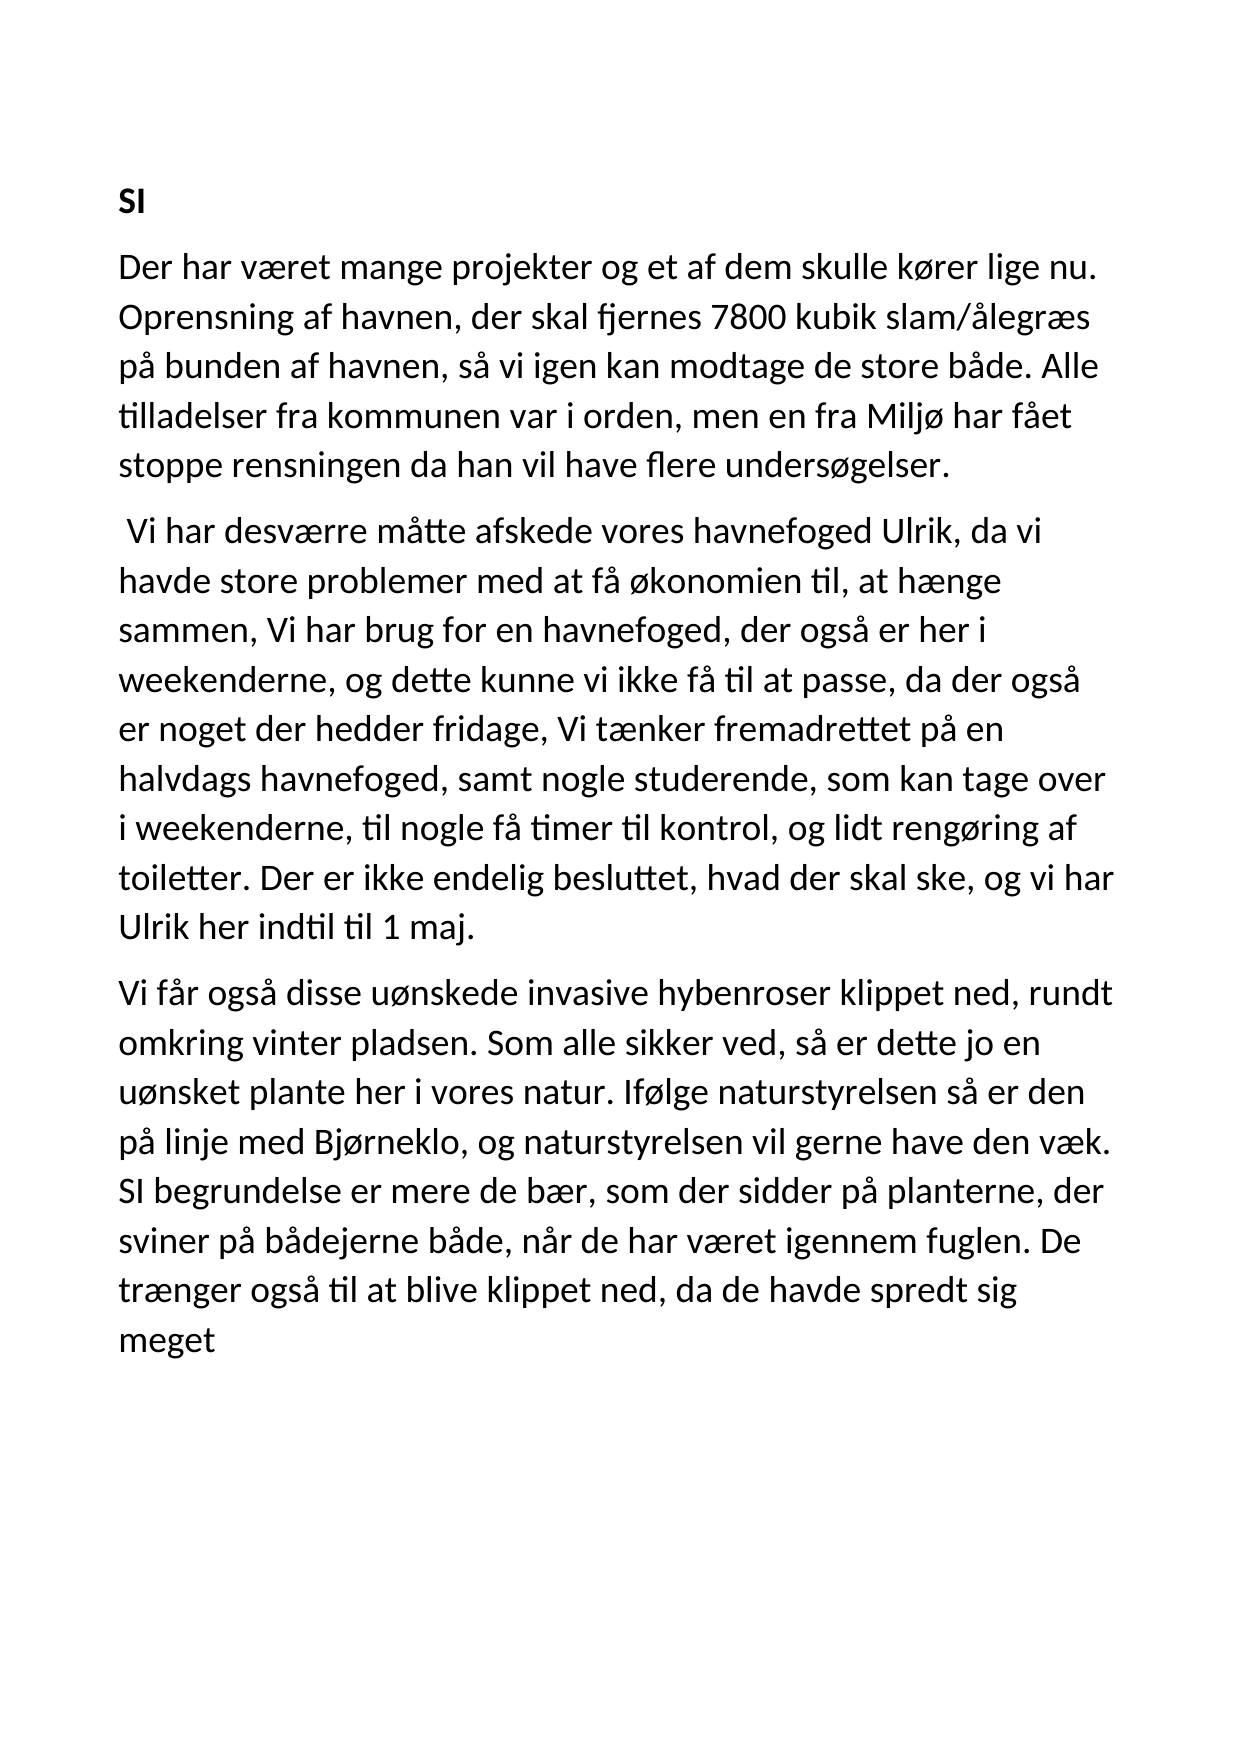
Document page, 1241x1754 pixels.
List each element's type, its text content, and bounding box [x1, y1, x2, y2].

text Vi har desværre måtte afskede vores havnefoged Ulrik, da vi havde store problemer med at få økonomien til, at hænge sammen, Vi har brug for en havnefoged, der også er her i weekenderne, og dette kunne vi ikke få til at passe, da der også er noget der hedder fridage, Vi tænker fremadrettet på en halvdags havnefoged, samt nogle studerende, som kan tage over i weekenderne, til nogle få timer til kontrol, og lidt rengøring af toiletter. Der er ikke endelig besluttet, hvad der skal ske, og vi har Ulrik her indtil til 1 maj. [118, 507, 1122, 949]
text Vi får også disse uønskede invasive hybenroser klippet ned, rundt omkring vinter pladsen. Som alle sikker ved, så er dette jo en uønsket plante her i vores natur. Ifølge naturstyrelsen så er den på linje med Bjørneklo, og naturstyrelsen vil gerne have den væk. SI begrundelse er mere de bær, som der sidder på planterne, der sviner på bådejerne både, når de har været igennem fuglen. De trænger også til at blive klippet ned, da de havde spredt sig meget [118, 969, 1122, 1362]
text Der har været mange projekter og et af dem skulle kører lige nu. Oprensning af havnen, der skal fjernes 7800 kubik slam/ålegræs på bunden af havnen, så vi igen kan modtage de store både. Alle tilladelser fra kommunen var i orden, men en fra Miljø har fået stoppe rensningen da han vil have flere undersøgelser. [118, 243, 1122, 487]
text SI [118, 177, 1122, 223]
